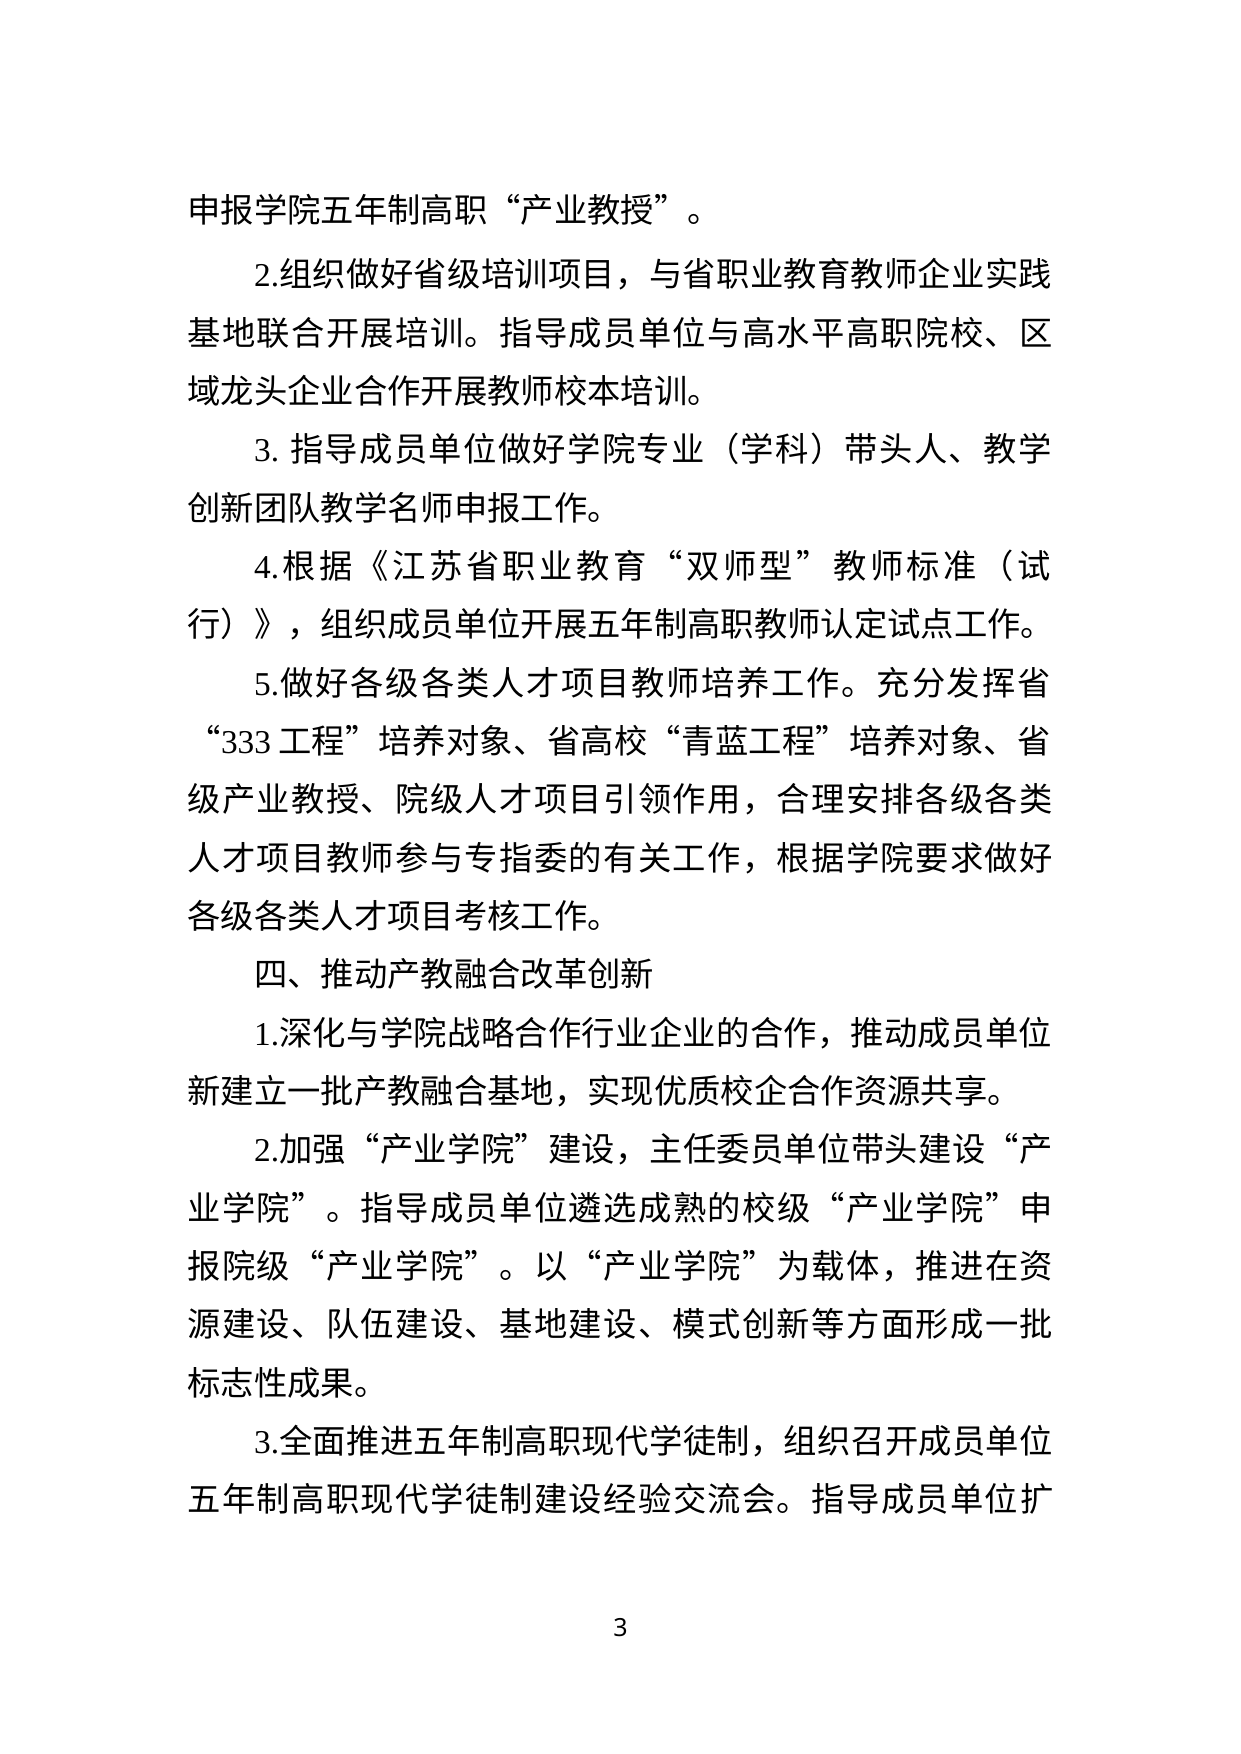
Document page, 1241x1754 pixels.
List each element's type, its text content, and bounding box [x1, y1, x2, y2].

text 四、推动产教融合改革创新 [187, 940, 1053, 998]
text 2.加强“产业学院”建设，主任委员单位带头建设“产业学院”。指导成员单位遴选成熟的校级“产业学院”申报院级“产业学院”。以“产业学院”为载体，推进在资源建设、队伍建设、基地建设、模式创新等方面形成一批标志性成果。 [187, 1115, 1053, 1407]
text 5.做好各级各类人才项目教师培养工作。充分发挥省“333工程”培养对象、省高校“青蓝工程”培养对象、省级产业教授、院级人才项目引领作用，合理安排各级各类人才项目教师参与专指委的有关工作，根据学院要求做好各级各类人才项目考核工作。 [187, 648, 1053, 940]
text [187, 1407, 1053, 1523]
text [187, 175, 1053, 240]
text 3. 指导成员单位做好学院专业（学科）带头人、教学创新团队教学名师申报工作。 [187, 415, 1053, 532]
text 4.根据《江苏省职业教育“双师型”教师标准（试行）》，组织成员单位开展五年制高职教师认定试点工作。 [187, 532, 1053, 648]
text 2.组织做好省级培训项目，与省职业教育教师企业实践基地联合开展培训。指导成员单位与高水平高职院校、区域龙头企业合作开展教师校本培训。 [187, 240, 1053, 415]
text 1.深化与学院战略合作行业企业的合作，推动成员单位新建立一批产教融合基地，实现优质校企合作资源共享。 [187, 998, 1053, 1115]
